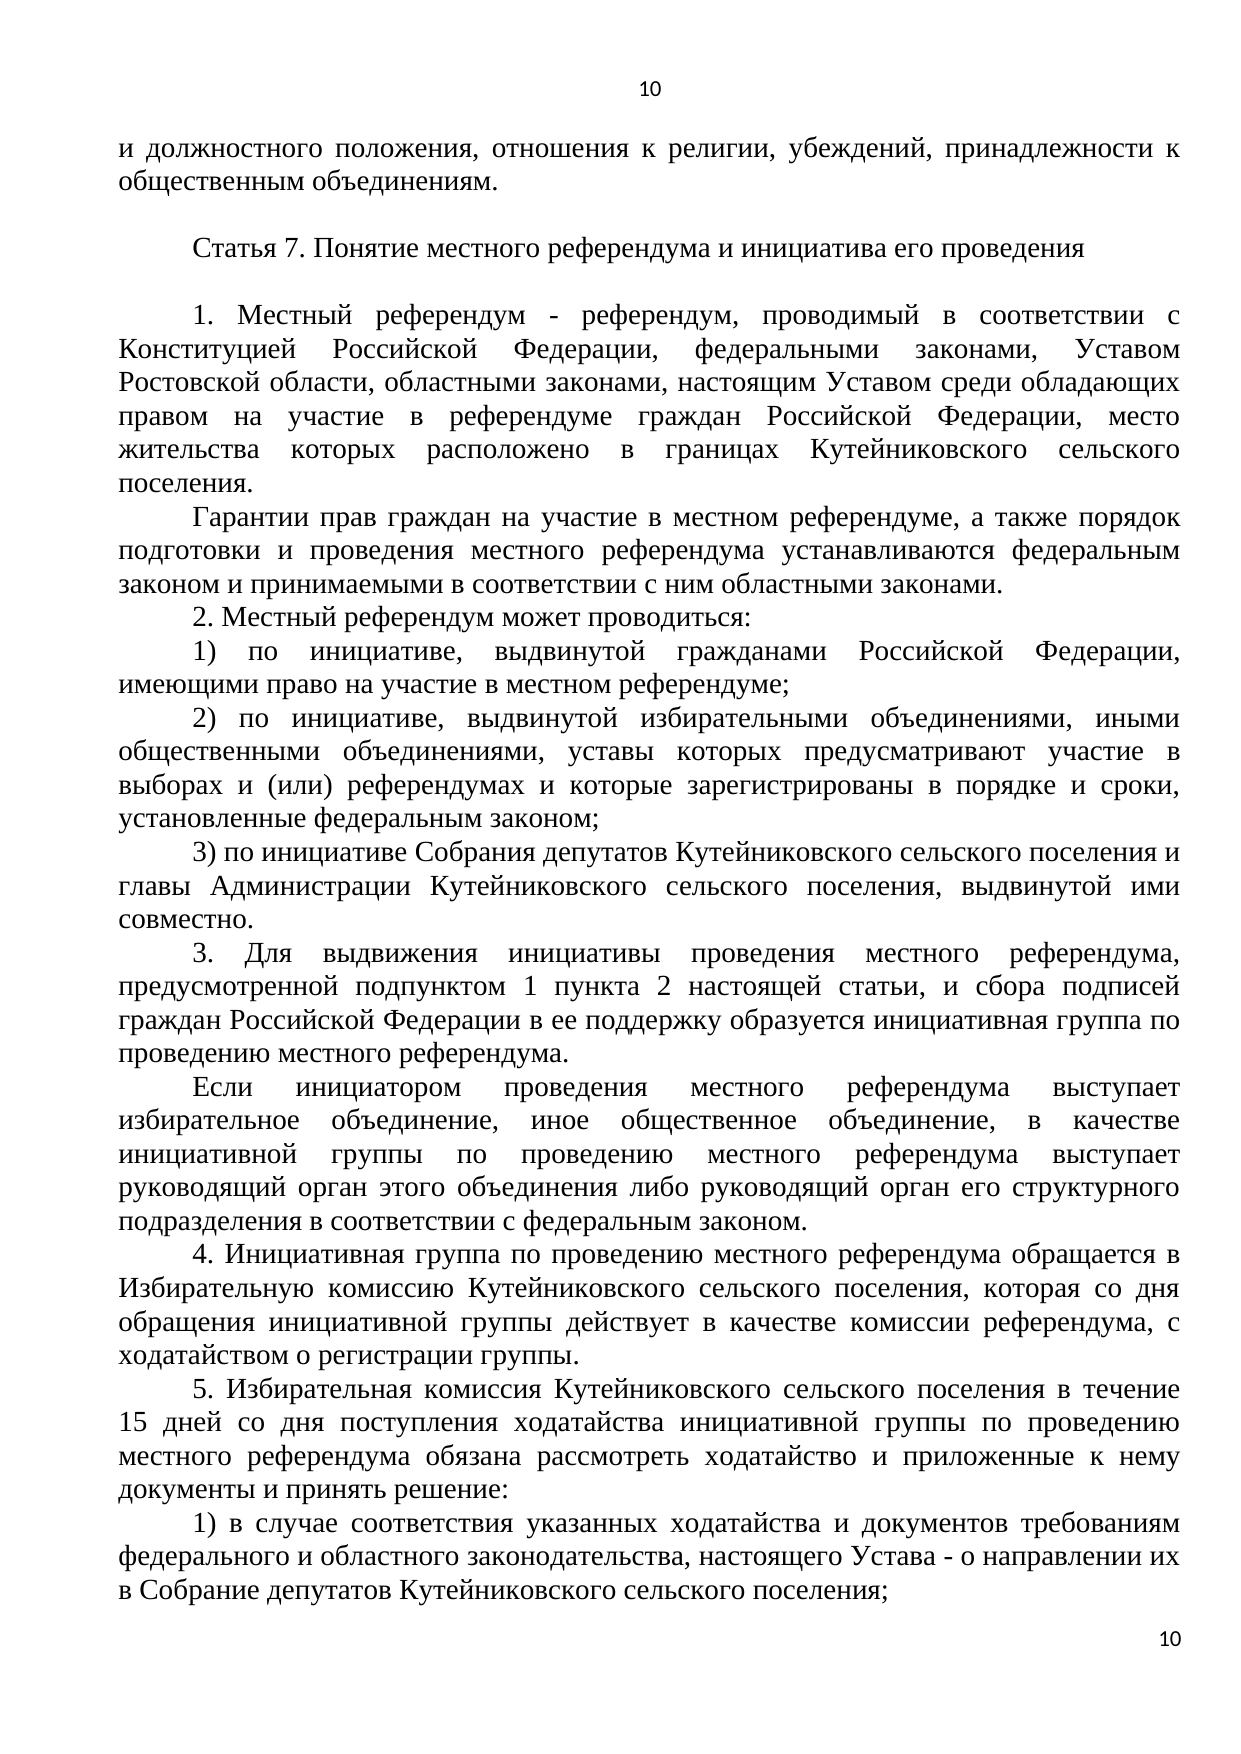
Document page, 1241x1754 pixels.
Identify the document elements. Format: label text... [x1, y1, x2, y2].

text 1. Местный референдум - референдум, проводимый в соответствии с Конституцией Российской Федерации, федеральными законами, Уставом Ростовской области, областными законами, настоящим Уставом среди обладающих правом на участие в референдуме граждан Российской Федерации, место жительства которых расположено в границах Кутейниковского сельского поселения. [118, 297, 1181, 499]
text Гарантии прав граждан на участие в местном референдуме, а также порядок подготовки и проведения местного референдума устанавливаются федеральным законом и принимаемыми в соответствии с ним областными законами. [118, 499, 1181, 599]
text 3) по инициативе Собрания депутатов Кутейниковского сельского поселения и главы Администрации Кутейниковского сельского поселения, выдвинутой ими совместно. [118, 834, 1181, 935]
text 2. Местный референдум может проводиться: [118, 599, 1181, 633]
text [118, 130, 1181, 197]
text 1) по инициативе, выдвинутой гражданами Российской Федерации, имеющими право на участие в местном референдуме; [118, 633, 1181, 700]
text 4. Инициативная группа по проведению местного референдума обращается в Избирательную комиссию Кутейниковского сельского поселения, которая со дня обращения инициативной группы действует в качестве комиссии референдума, с ходатайством о регистрации группы. [118, 1237, 1181, 1371]
text 3. Для выдвижения инициативы проведения местного референдума, предусмотренной подпунктом 1 пункта 2 настоящей статьи, и сбора подписей граждан Российской Федерации в ее поддержку образуется инициативная группа по проведению местного референдума. [118, 935, 1181, 1069]
text 1) в случае соответствия указанных ходатайства и документов требованиям федерального и областного законодательства, настоящего Устава - о направлении их в Собрание депутатов Кутейниковского сельского поселения; [118, 1505, 1181, 1606]
text Если инициатором проведения местного референдума выступает избирательное объединение, иное общественное объединение, в качестве инициативной группы по проведению местного референдума выступает руководящий орган этого объединения либо руководящий орган его структурного подразделения в соответствии с федеральным законом. [118, 1069, 1181, 1237]
text Статья 7. Понятие местного референдума и инициатива его проведения [118, 230, 1181, 264]
text 5. Избирательная комиссия Кутейниковского сельского поселения в течение 15 дней со дня поступления ходатайства инициативной группы по проведению местного референдума обязана рассмотреть ходатайство и приложенные к нему документы и принять решение: [118, 1371, 1181, 1505]
text 2) по инициативе, выдвинутой избирательными объединениями, иными общественными объединениями, уставы которых предусматривают участие в выборах и (или) референдумах и которые зарегистрированы в порядке и сроки, установленные федеральным законом; [118, 700, 1181, 834]
